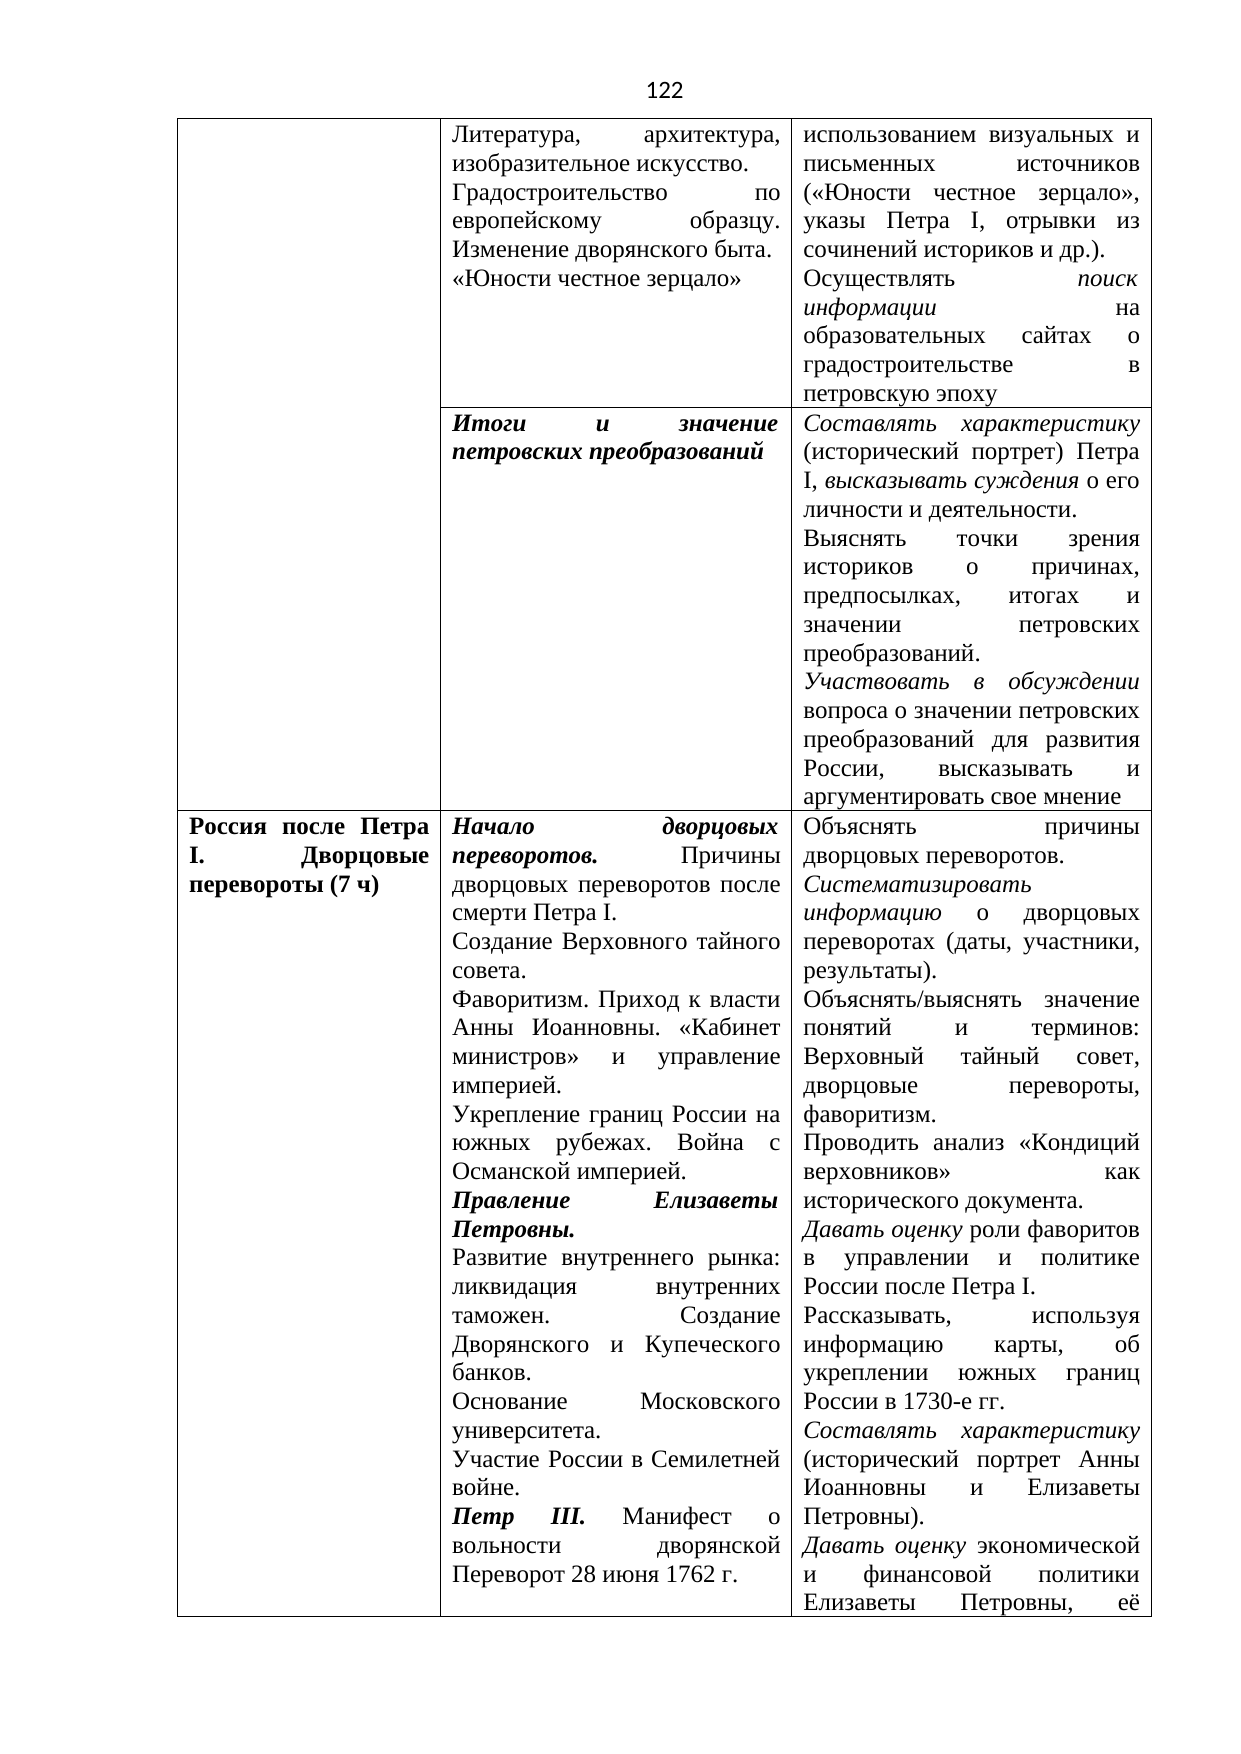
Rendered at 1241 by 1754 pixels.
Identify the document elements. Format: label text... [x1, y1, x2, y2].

table_cell Итоги и значение петровских преобразований [441, 408, 791, 810]
table_cell Составлять характеристику (исторический портрет) Петра I, высказывать суждения о его личности и деятельности. Выяснять точки зрения историков о причинах, предпосылках, итогах и значении петровских преобразований. Участвовать в обсуждении вопроса о значении петровских преобразований для развития России, высказывать и аргументировать свое мнение [792, 408, 1151, 810]
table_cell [792, 811, 1151, 1616]
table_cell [792, 119, 1151, 407]
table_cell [178, 811, 440, 1616]
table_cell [441, 811, 791, 1616]
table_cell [441, 119, 791, 407]
